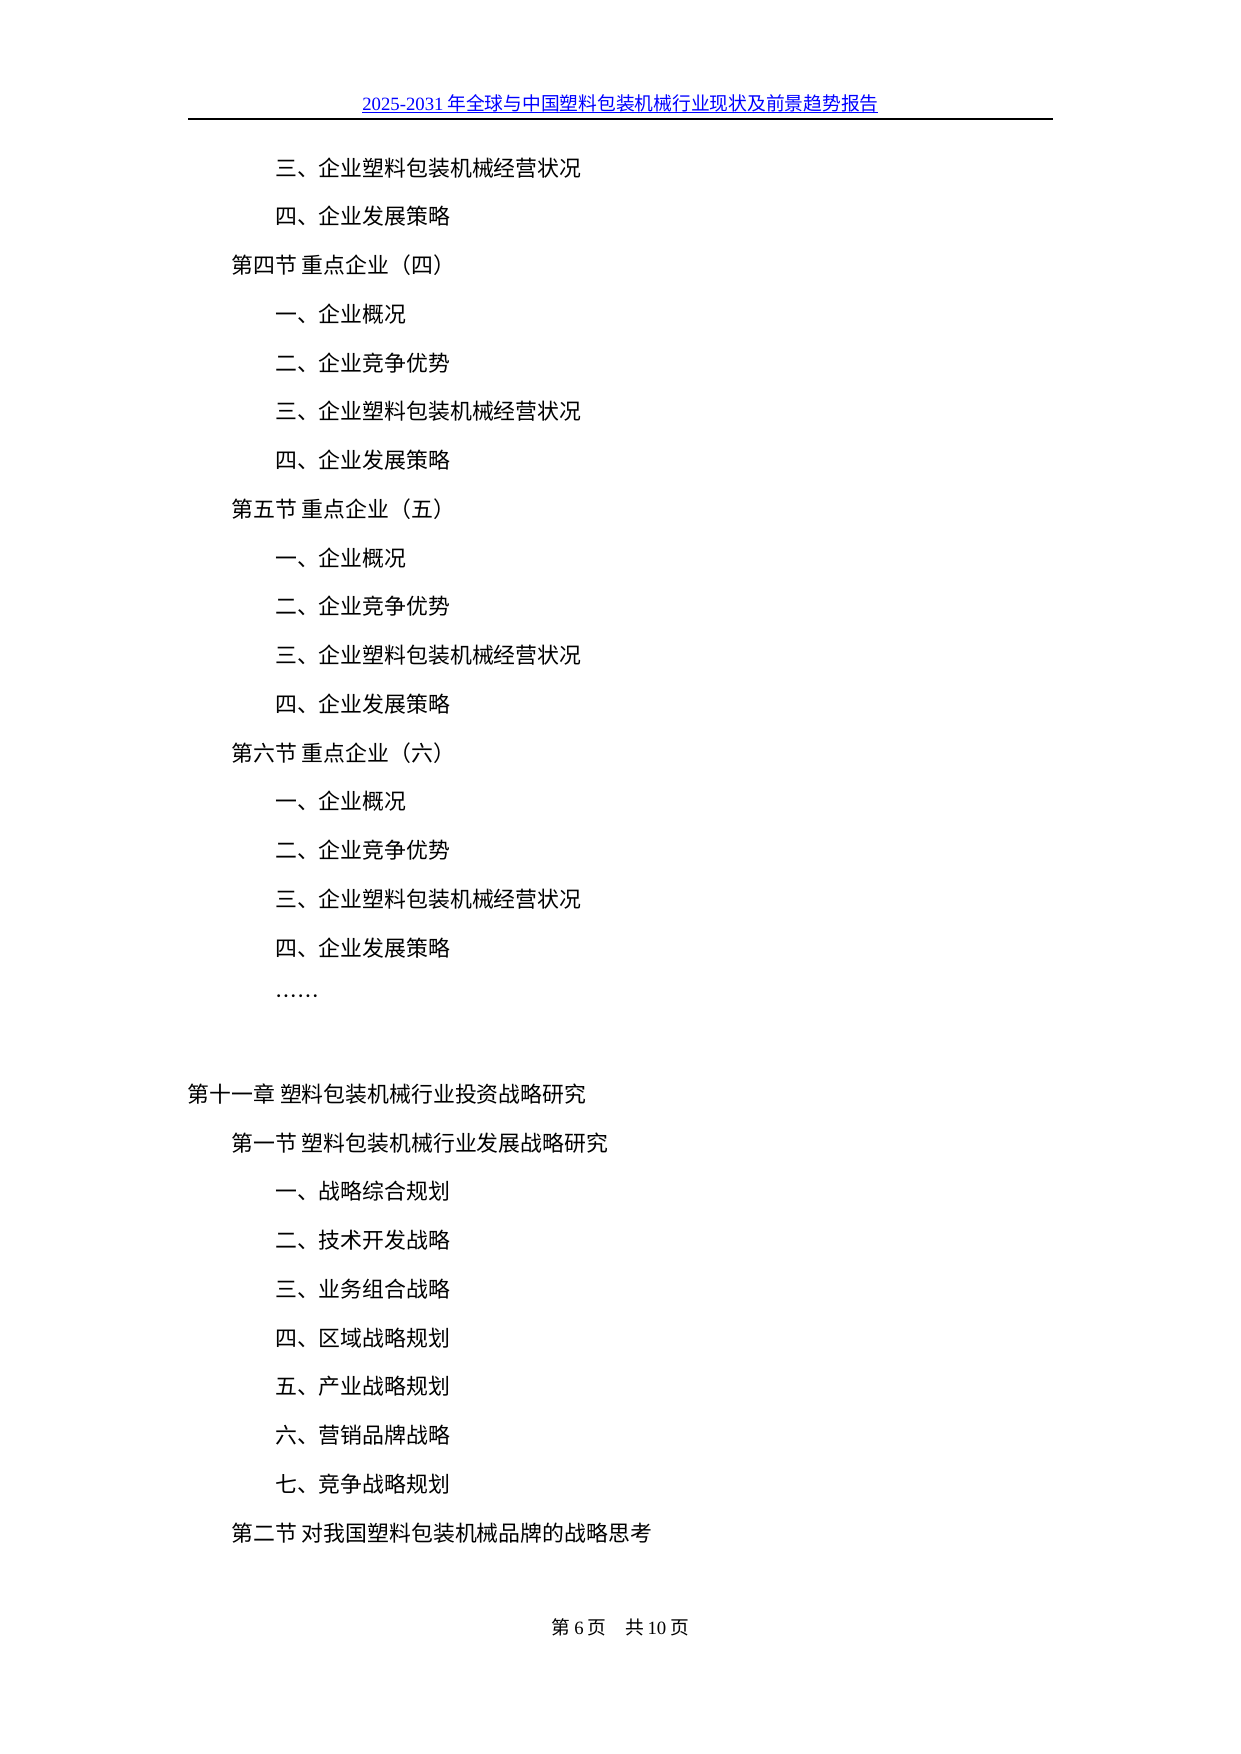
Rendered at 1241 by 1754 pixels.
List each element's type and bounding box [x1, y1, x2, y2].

text [187, 150, 1053, 1548]
